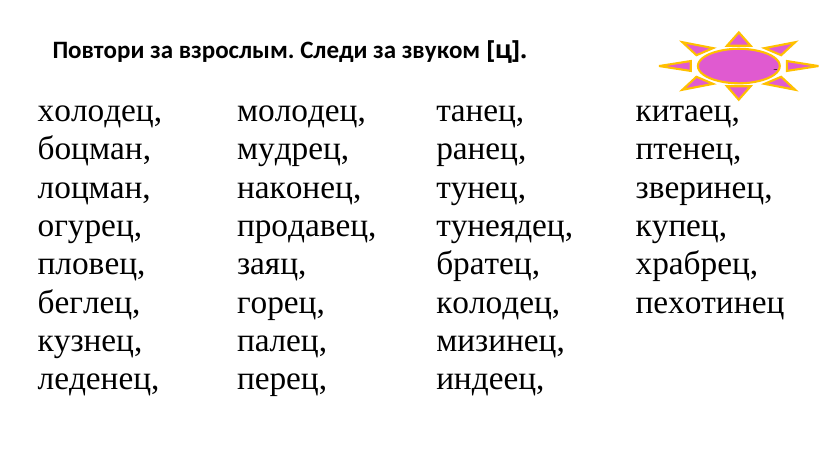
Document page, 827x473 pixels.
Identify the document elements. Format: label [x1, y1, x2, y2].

text [635, 90, 787, 320]
text [436, 90, 588, 397]
text [37, 90, 189, 397]
text [237, 90, 389, 397]
